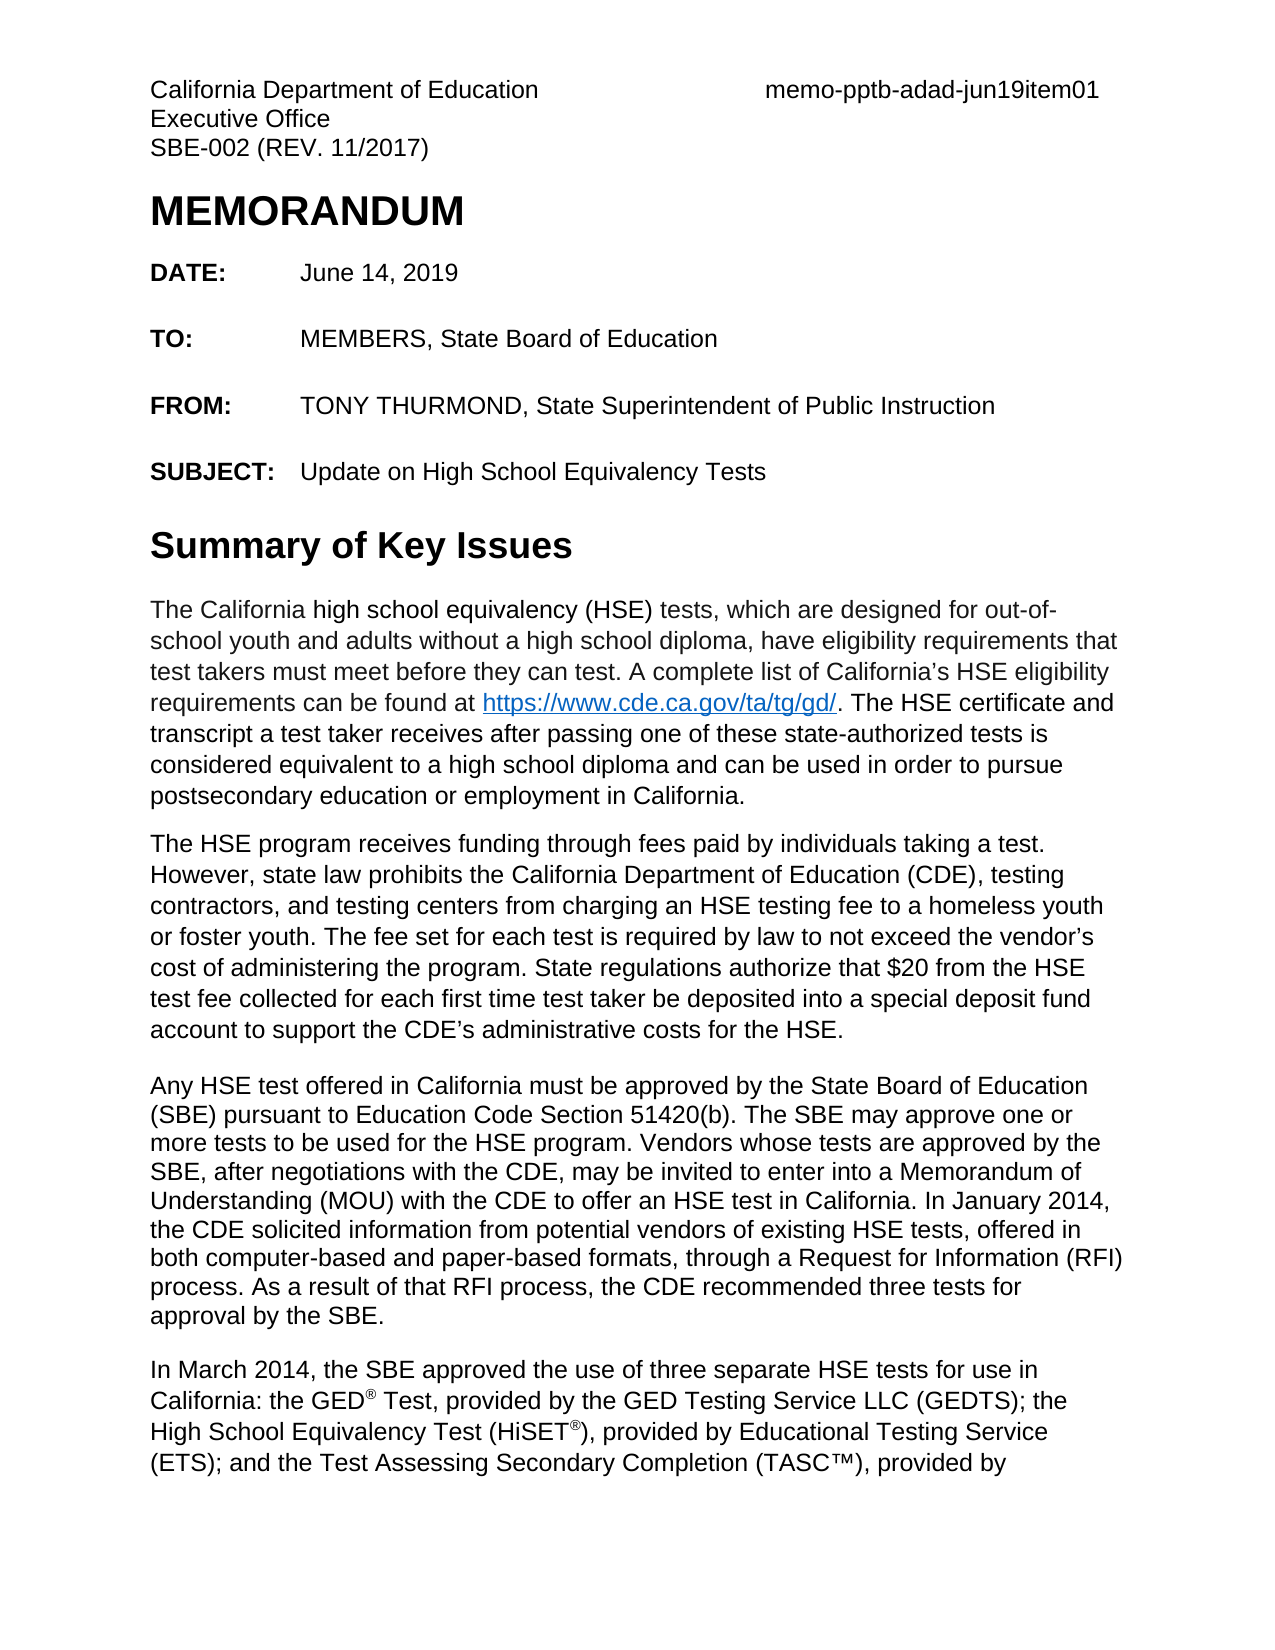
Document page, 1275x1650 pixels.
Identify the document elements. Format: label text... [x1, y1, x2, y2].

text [150, 1355, 1125, 1477]
subtitle Summary of Key Issues [150, 523, 1125, 566]
text DATE: June 14, 2019 [150, 258, 1125, 287]
text Executive Office [150, 104, 750, 132]
text SUBJECT: Update on High School Equivalency Tests [150, 457, 1125, 486]
text memo-pptb-adad-jun19item01 [765, 75, 1125, 104]
text SBE-002 (REV. 11/2017) [150, 132, 750, 161]
text The HSE program receives funding through fees paid by individuals taking a test. However, state law prohibits the California Department of Education (CDE), testing contractors, and testing centers from charging an HSE testing fee to a homeless youth or foster youth. The fee set for each test is required by law to not exceed the vendor’s cost of administering the program. State regulations authorize that $20 from the HSE test fee collected for each first time test taker be deposited into a special deposit fund account to support the CDE’s administrative costs for the HSE. [150, 829, 1125, 1044]
text The California high school equivalency (HSE) tests, which are designed for out-of-school youth and adults without a high school diploma, have eligibility requirements that test takers must meet before they can test. A complete list of California’s HSE eligibility requirements can be found at https://www.cde.ca.gov/ta/tg/gd/. The HSE certificate and transcript a test taker receives after passing one of these state-authorized tests is considered equivalent to a high school diploma and can be used in order to pursue postsecondary education or employment in California. [150, 595, 1125, 810]
subtitle MEMORANDUM [150, 186, 1125, 234]
text Any HSE test offered in California must be approved by the State Board of Education (SBE) pursuant to Education Code Section 51420(b). The SBE may approve one or more tests to be used for the HSE program. Vendors whose tests are approved by the SBE, after negotiations with the CDE, may be invited to enter into a Memorandum of Understanding (MOU) with the CDE to offer an HSE test in California. In January 2014, the CDE solicited information from potential vendors of existing HSE tests, offered in both computer-based and paper-based formats, through a Request for Information (RFI) process. As a result of that RFI process, the CDE recommended three tests for approval by the SBE. [150, 1071, 1125, 1330]
text FROM: TONY THURMOND, State Superintendent of Public Instruction [150, 391, 1125, 419]
text California Department of Education [150, 75, 750, 104]
text TO: MEMBERS, State Board of Education [150, 324, 1125, 353]
